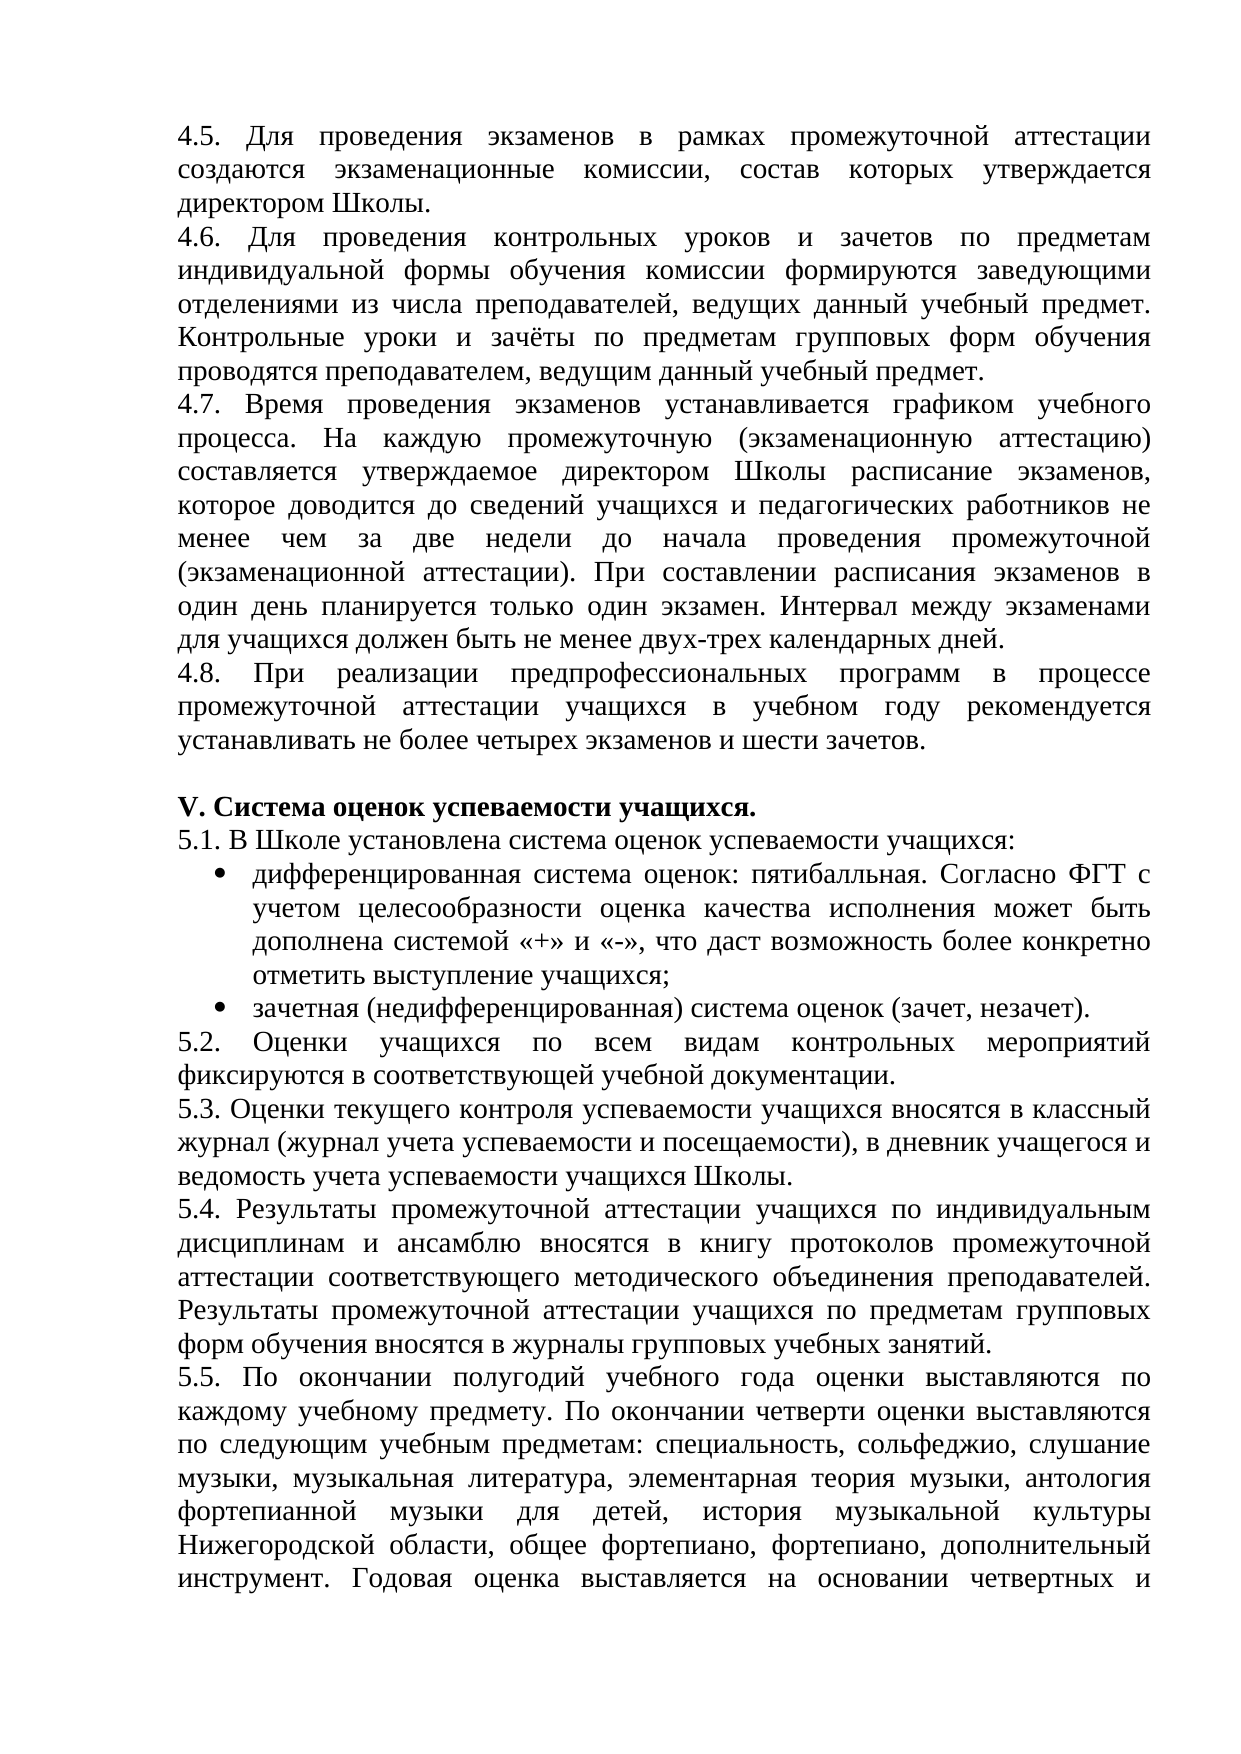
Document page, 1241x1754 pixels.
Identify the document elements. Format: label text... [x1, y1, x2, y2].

text 5.2. Оценки учащихся по всем видам контрольных мероприятий фиксируются в соответствующей учебной документации. [177, 1024, 1152, 1091]
list дифференцированная система оценок: пятибалльная. Согласно ФГТ с учетом целесообразности оценка качества исполнения может быть дополнена системой «+» и «-», что даст возможность более конкретно отметить выступление учащихся; [215, 856, 1152, 990]
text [177, 1359, 1152, 1594]
text 5.3. Оценки текущего контроля успеваемости учащихся вносятся в классный журнал (журнал учета успеваемости и посещаемости), в дневник учащегося и ведомость учета успеваемости учащихся Школы. [177, 1091, 1152, 1192]
text 4.7. Время проведения экзаменов устанавливается графиком учебного процесса. На каждую промежуточную (экзаменационную аттестацию) составляется утверждаемое директором Школы расписание экзаменов, которое доводится до сведений учащихся и педагогических работников не менее чем за две недели до начала проведения промежуточной (экзаменационной аттестации). При составлении расписания экзаменов в один день планируется только один экзамен. Интервал между экзаменами для учащихся должен быть не менее двух-трех календарных дней. [177, 386, 1152, 655]
text 4.8. При реализации предпрофессиональных программ в процессе промежуточной аттестации учащихся в учебном году рекомендуется устанавливать не более четырех экзаменов и шести зачетов. [177, 655, 1152, 755]
text 5.4. Результаты промежуточной аттестации учащихся по индивидуальным дисциплинам и ансамблю вносятся в книгу протоколов промежуточной аттестации соответствующего методического объединения преподавателей. Результаты промежуточной аттестации учащихся по предметам групповых форм обучения вносятся в журналы групповых учебных занятий. [177, 1192, 1152, 1359]
list зачетная (недифференцированная) система оценок (зачет, незачет). [215, 990, 1152, 1024]
text 4.6. Для проведения контрольных уроков и зачетов по предметам индивидуальной формы обучения комиссии формируются заведующими отделениями из числа преподавателей, ведущих данный учебный предмет. Контрольные уроки и зачёты по предметам групповых форм обучения проводятся преподавателем, ведущим данный учебный предмет. [177, 219, 1152, 386]
text V. Система оценок успеваемости учащихся. [177, 789, 1152, 822]
text 4.5. Для проведения экзаменов в рамках промежуточной аттестации создаются экзаменационные комиссии, состав которых утверждается директором Школы. [177, 118, 1152, 219]
text 5.1. В Школе установлена система оценок успеваемости учащихся: [177, 822, 1152, 856]
